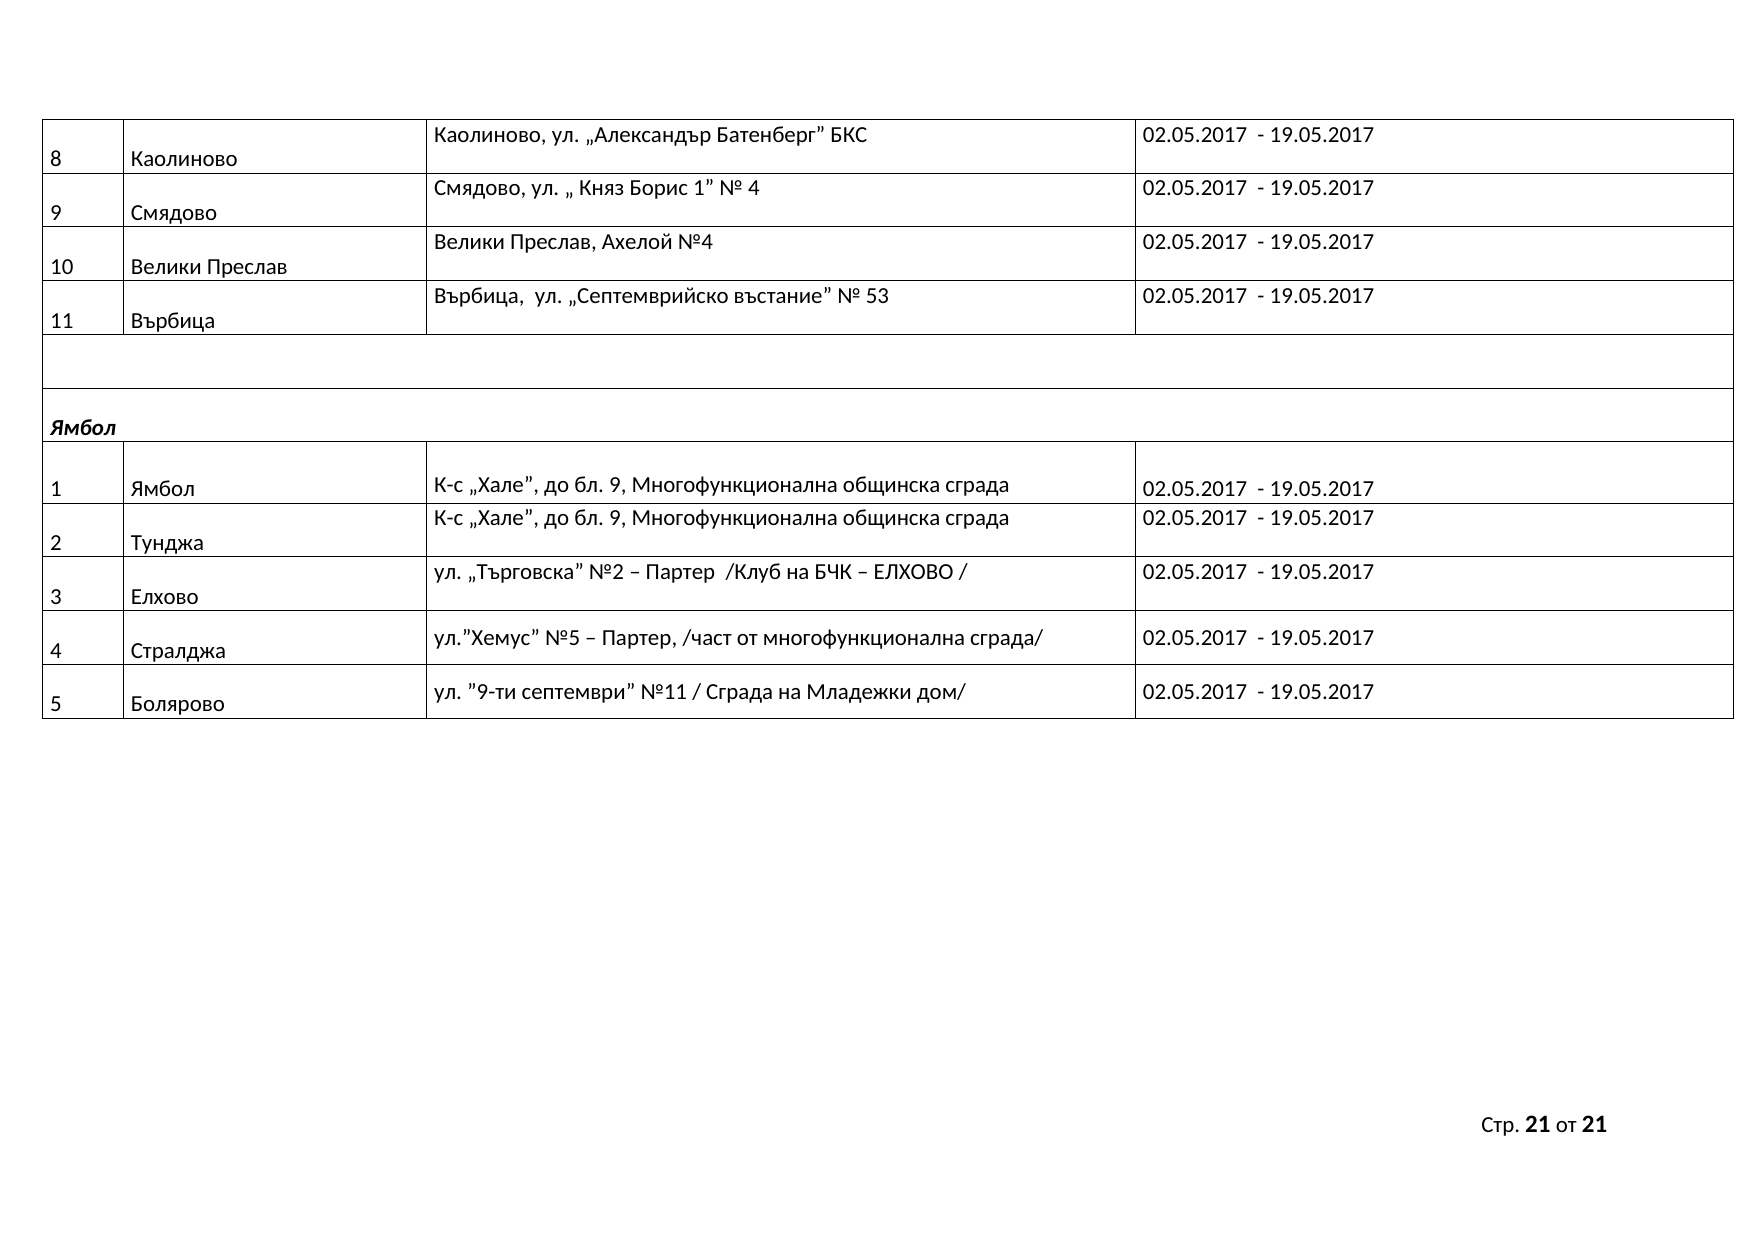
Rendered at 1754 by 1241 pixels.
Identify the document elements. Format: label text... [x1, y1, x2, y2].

table_cell Смядово [124, 174, 426, 226]
table_cell ул.”Хемус” №5 – Партер, /част от многофункционална сграда/ [427, 611, 1135, 664]
table_cell 10 [43, 227, 123, 280]
table_cell Стралджа [124, 611, 426, 664]
table_cell 1 [43, 442, 123, 502]
table_cell ул. ”9-ти септември” №11 / Сграда на Младежки дом/ [427, 665, 1135, 717]
table_cell 3 [43, 557, 123, 610]
table_cell 02.05.2017 - 19.05.2017 [1136, 665, 1733, 717]
table_cell К-с „Хале”, до бл. 9, Многофункционална общинска сграда [427, 442, 1135, 502]
table_cell 02.05.2017 - 19.05.2017 [1136, 442, 1733, 502]
table_cell ул. „Търговска” №2 – Партер /Клуб на БЧК – ЕЛХОВО / [427, 557, 1135, 610]
table_cell 02.05.2017 - 19.05.2017 [1136, 557, 1733, 610]
table_cell 02.05.2017 - 19.05.2017 [1136, 611, 1733, 664]
table_cell Тунджа [124, 504, 426, 556]
table_cell Елхово [124, 557, 426, 610]
table_cell 4 [43, 611, 123, 664]
table_cell [43, 335, 1733, 387]
table_cell Смядово, ул. „ Княз Борис 1” № 4 [427, 174, 1135, 226]
table_cell Велики Преслав, Ахелой №4 [427, 227, 1135, 280]
table_cell 8 [43, 120, 123, 172]
table_cell 02.05.2017 - 19.05.2017 [1136, 174, 1733, 226]
table_cell К-с „Хале”, до бл. 9, Многофункционална общинска сграда [427, 504, 1135, 556]
table_cell 5 [43, 665, 123, 717]
table_cell Върбица, ул. „Септемврийско въстание” № 53 [427, 281, 1135, 334]
table_cell 9 [43, 174, 123, 226]
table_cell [1136, 120, 1733, 172]
table_cell 11 [43, 281, 123, 334]
table_cell 02.05.2017 - 19.05.2017 [1136, 281, 1733, 334]
table_cell Ямбол [124, 442, 426, 502]
table_cell Велики Преслав [124, 227, 426, 280]
table_cell Болярово [124, 665, 426, 717]
table_cell 02.05.2017 - 19.05.2017 [1136, 227, 1733, 280]
table_cell 2 [43, 504, 123, 556]
table_cell Каолиново, ул. „Александър Батенберг” БКС [427, 120, 1135, 172]
table_cell 02.05.2017 - 19.05.2017 [1136, 504, 1733, 556]
table_cell Ямбол [43, 389, 1733, 441]
table_cell Каолиново [124, 120, 426, 172]
table_cell Върбица [124, 281, 426, 334]
